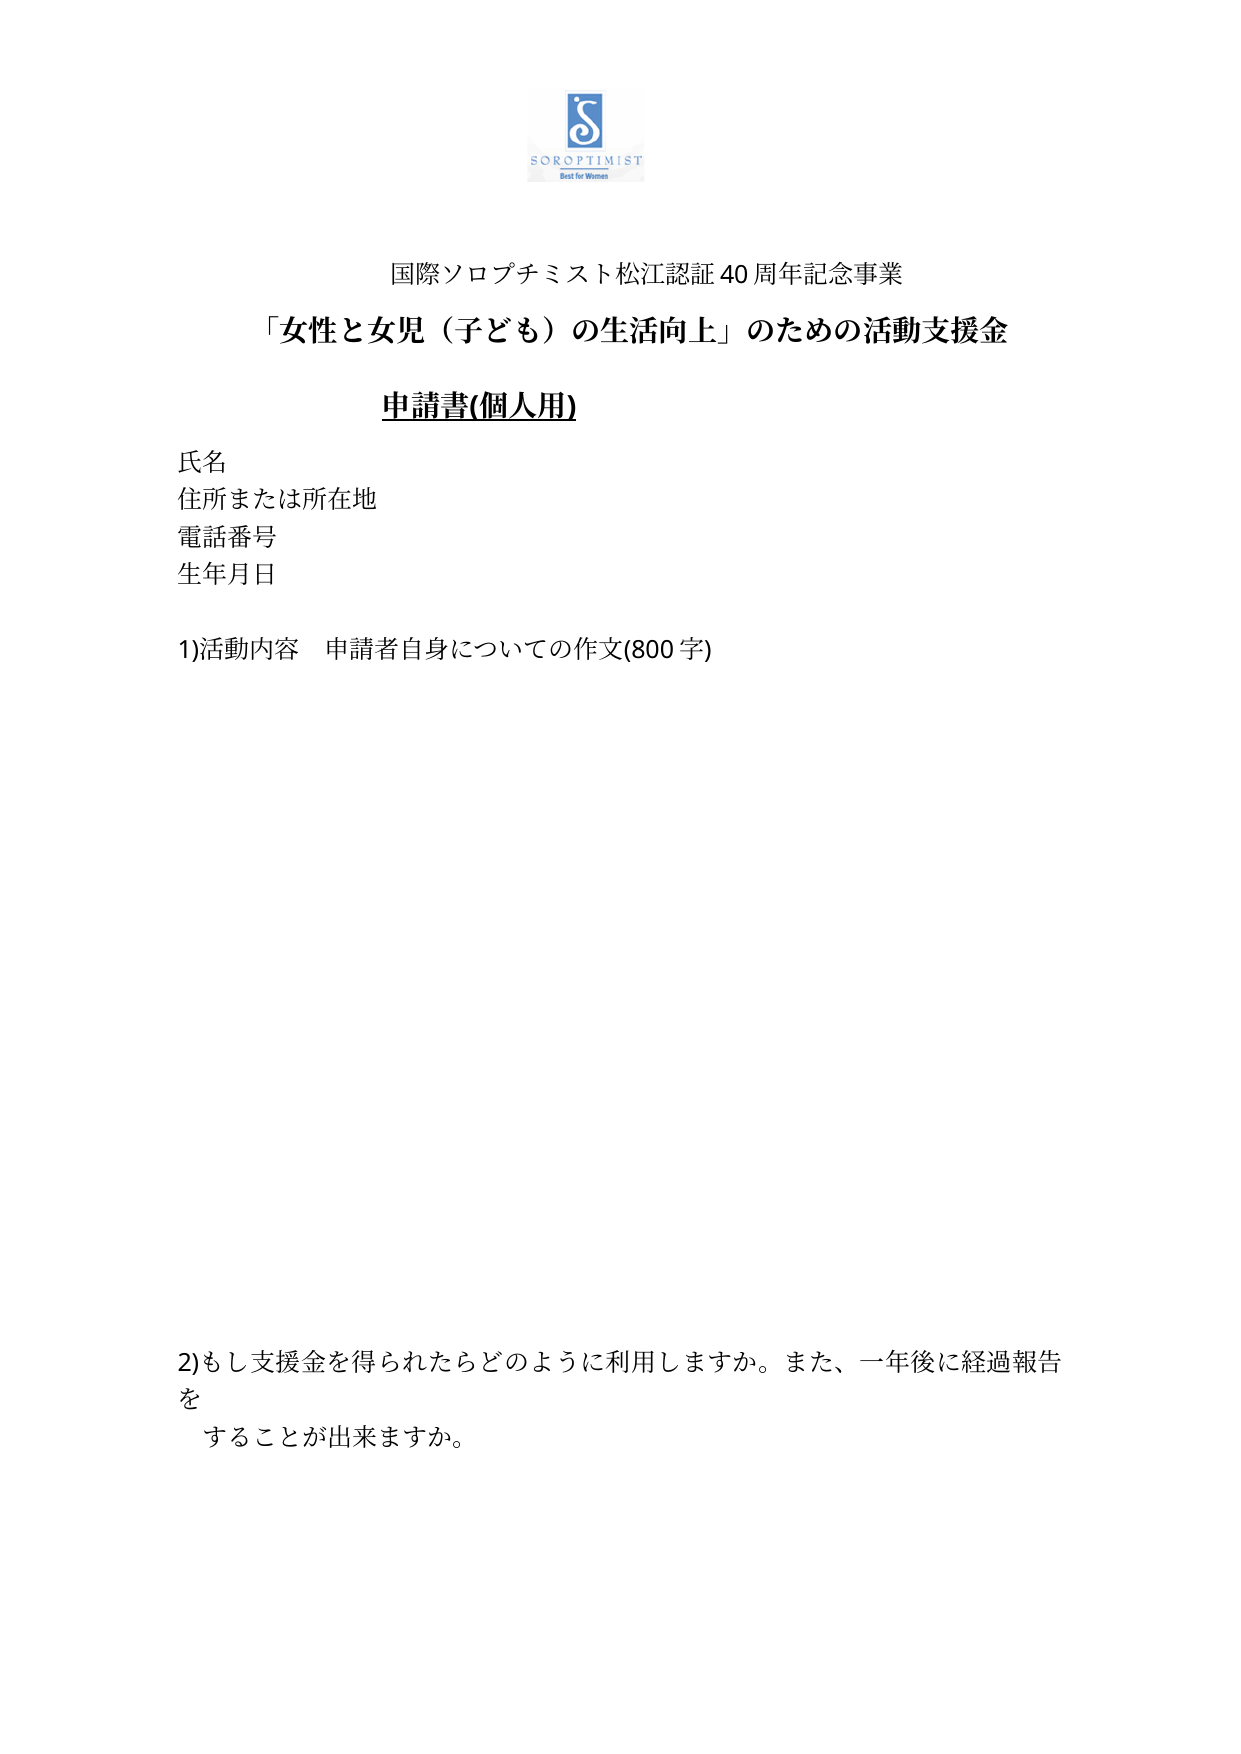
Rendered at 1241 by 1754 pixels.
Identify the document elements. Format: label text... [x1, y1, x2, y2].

text 氏名 [177, 442, 1063, 479]
text 1)活動内容 申請者自身についての作文(800字) [177, 629, 1063, 667]
text 国際ソロプチミスト松江認証40周年記念事業 [177, 254, 1063, 292]
text 「女性と女児（子ども）の生活向上」のための活動支援金 [177, 292, 1063, 367]
picture [527, 88, 645, 182]
text 住所または所在地 [177, 479, 1063, 517]
text 申請書(個人用) [177, 367, 1063, 442]
text 2)もし支援金を得られたらどのように利用しますか。また、一年後に経過報告を [177, 1342, 1063, 1417]
text することが出来ますか。 [177, 1417, 1063, 1454]
text 生年月日 [177, 554, 1063, 592]
text 電話番号 [177, 517, 1063, 554]
